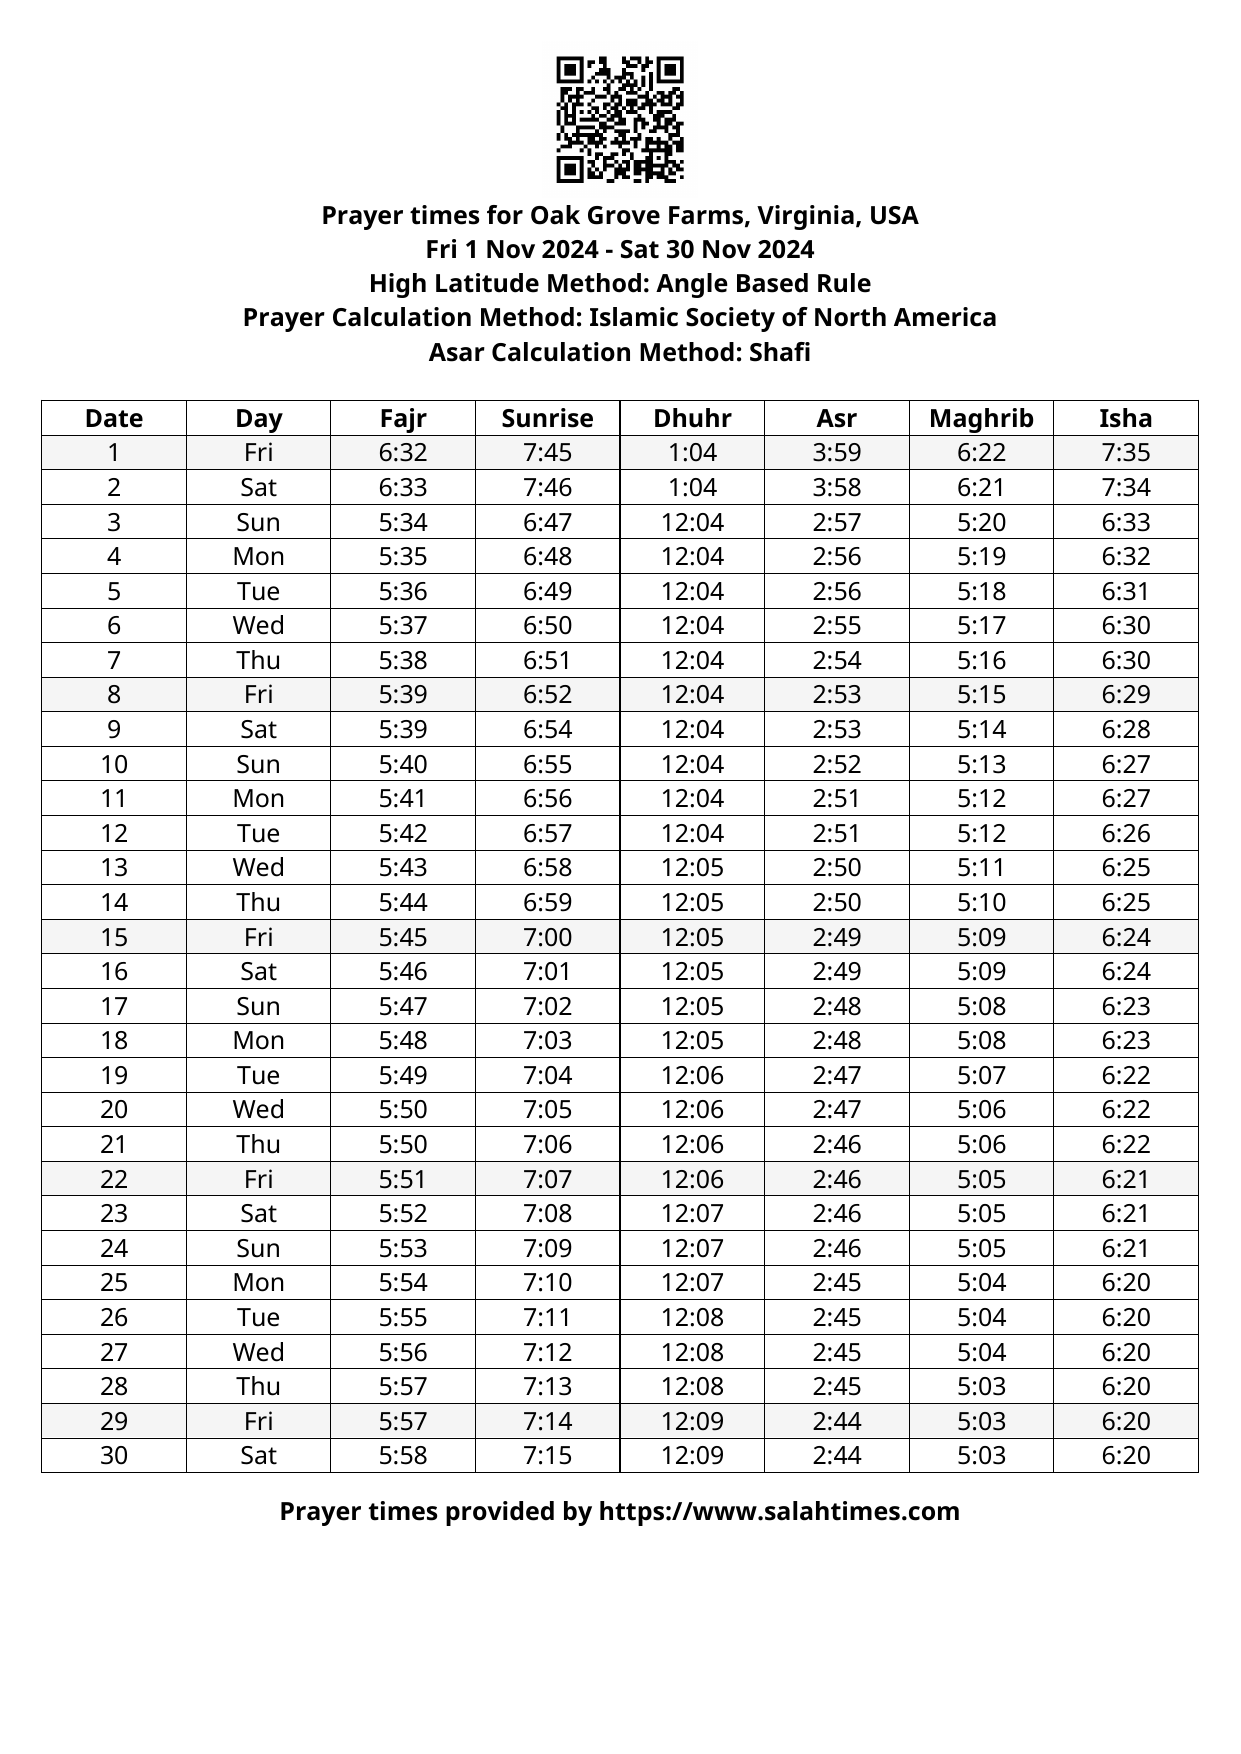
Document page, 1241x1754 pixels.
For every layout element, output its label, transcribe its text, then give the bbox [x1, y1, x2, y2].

table_cell 26 [42, 1300, 186, 1334]
table_cell 6:52 [476, 678, 619, 711]
table_cell 6:29 [1054, 678, 1198, 711]
table_cell 5:03 [910, 1439, 1053, 1472]
table_cell Wed [187, 1335, 330, 1368]
table_cell 6:20 [1054, 1404, 1198, 1437]
table_cell 5:48 [331, 1024, 475, 1057]
table_cell 5:35 [331, 539, 475, 573]
table_cell 12:05 [621, 989, 764, 1022]
table_cell 2:53 [765, 678, 909, 711]
table_cell 6:20 [1054, 1439, 1198, 1472]
table_cell 5:09 [910, 954, 1053, 988]
table_cell 1 [42, 436, 186, 469]
table_cell Wed [187, 1093, 330, 1126]
table_cell 12:05 [621, 1024, 764, 1057]
table_cell 7:13 [476, 1369, 619, 1403]
table_cell Sat [187, 954, 330, 988]
table_cell Fri [187, 1404, 330, 1437]
table_cell Tue [187, 816, 330, 849]
table_cell 7:05 [476, 1093, 619, 1126]
table_cell 7:00 [476, 920, 619, 953]
table_cell 16 [42, 954, 186, 988]
table_cell 7:11 [476, 1300, 619, 1334]
table_cell Sun [187, 989, 330, 1022]
table_cell 6:22 [1054, 1093, 1198, 1126]
table_cell 5:04 [910, 1335, 1053, 1368]
table_cell 7:15 [476, 1439, 619, 1472]
table_cell 2:52 [765, 747, 909, 780]
table_cell 2:56 [765, 539, 909, 573]
table_cell 6:47 [476, 505, 619, 538]
table_cell 19 [42, 1058, 186, 1092]
table_cell 24 [42, 1231, 186, 1264]
table_cell 10 [42, 747, 186, 780]
table_cell Wed [187, 609, 330, 642]
table_cell 7:03 [476, 1024, 619, 1057]
table_cell 5:45 [331, 920, 475, 953]
table_cell 6:54 [476, 712, 619, 746]
table_cell 6:56 [476, 781, 619, 815]
table_cell Fri [187, 436, 330, 469]
table_cell 6:22 [1054, 1127, 1198, 1161]
table_cell 6:49 [476, 574, 619, 607]
table_cell 12:06 [621, 1127, 764, 1161]
table_cell 5:38 [331, 643, 475, 677]
table_cell 5:50 [331, 1093, 475, 1126]
table_cell 2:46 [765, 1231, 909, 1264]
table_cell 5:36 [331, 574, 475, 607]
table_header Dhuhr [621, 401, 764, 434]
table_cell 1:04 [621, 436, 764, 469]
table_cell 6:30 [1054, 609, 1198, 642]
table_cell Mon [187, 781, 330, 815]
table_cell 12:07 [621, 1266, 764, 1299]
table_cell Thu [187, 1127, 330, 1161]
table_header Date [42, 401, 186, 434]
table_cell 7:46 [476, 470, 619, 504]
table_cell 2:45 [765, 1300, 909, 1334]
table_cell 1:04 [621, 470, 764, 504]
table_cell 6:21 [1054, 1196, 1198, 1230]
table_cell 6:57 [476, 816, 619, 849]
table_cell 5:11 [910, 851, 1053, 884]
table_cell 6 [42, 609, 186, 642]
table_cell 2:56 [765, 574, 909, 607]
table_cell 7:07 [476, 1162, 619, 1195]
table_cell 2:44 [765, 1439, 909, 1472]
table_cell 11 [42, 781, 186, 815]
table_header Fajr [331, 401, 475, 434]
table_cell Fri [187, 920, 330, 953]
table_cell Thu [187, 885, 330, 919]
table_cell 12:05 [621, 885, 764, 919]
table_cell 7:04 [476, 1058, 619, 1092]
table_cell 12:04 [621, 816, 764, 849]
table_cell 12:04 [621, 505, 764, 538]
table_cell 22 [42, 1162, 186, 1195]
picture [542, 41, 699, 198]
table_cell 7:02 [476, 989, 619, 1022]
table_cell 5:37 [331, 609, 475, 642]
table_cell 5:03 [910, 1369, 1053, 1403]
table_cell 7 [42, 643, 186, 677]
table_cell 2:50 [765, 851, 909, 884]
table_cell Tue [187, 574, 330, 607]
text Prayer Calculation Method: Islamic Society of North America [42, 300, 1198, 334]
table_cell 12:04 [621, 712, 764, 746]
table_cell 2:47 [765, 1093, 909, 1126]
table_cell 12:05 [621, 954, 764, 988]
table_cell 6:25 [1054, 851, 1198, 884]
table_cell Tue [187, 1058, 330, 1092]
table_cell 2:48 [765, 989, 909, 1022]
table_cell 5:54 [331, 1266, 475, 1299]
table_cell 12:09 [621, 1439, 764, 1472]
table_cell 5:50 [331, 1127, 475, 1161]
table_cell 7:06 [476, 1127, 619, 1161]
table_cell 2:51 [765, 816, 909, 849]
table_cell Sat [187, 1439, 330, 1472]
table_cell 12:05 [621, 920, 764, 953]
table_cell 5:56 [331, 1335, 475, 1368]
table_cell 12:06 [621, 1093, 764, 1126]
table_cell 6:21 [910, 470, 1053, 504]
table_cell 5:14 [910, 712, 1053, 746]
table_cell 5:19 [910, 539, 1053, 573]
table_cell 6:24 [1054, 920, 1198, 953]
table_cell 25 [42, 1266, 186, 1299]
table_cell 12:04 [621, 678, 764, 711]
table_cell 5:51 [331, 1162, 475, 1195]
table_cell 12:06 [621, 1058, 764, 1092]
table_cell 18 [42, 1024, 186, 1057]
table_cell 6:33 [1054, 505, 1198, 538]
table_cell 5:08 [910, 989, 1053, 1022]
table_cell 6:20 [1054, 1335, 1198, 1368]
table_cell Mon [187, 1266, 330, 1299]
table_cell 7:14 [476, 1404, 619, 1437]
table_cell 3:59 [765, 436, 909, 469]
table_cell Sat [187, 712, 330, 746]
table_cell 2:47 [765, 1058, 909, 1092]
table_cell 6:32 [331, 436, 475, 469]
table_cell 6:22 [910, 436, 1053, 469]
table_cell 5:52 [331, 1196, 475, 1230]
table_cell 6:28 [1054, 712, 1198, 746]
table_cell 3:58 [765, 470, 909, 504]
table_cell 6:26 [1054, 816, 1198, 849]
table_cell 20 [42, 1093, 186, 1126]
table_cell 5:06 [910, 1127, 1053, 1161]
table_cell 13 [42, 851, 186, 884]
table_cell 12:08 [621, 1369, 764, 1403]
table_cell 6:55 [476, 747, 619, 780]
table_cell 5:15 [910, 678, 1053, 711]
table_cell 7:12 [476, 1335, 619, 1368]
table_cell Sat [187, 1196, 330, 1230]
table_cell 2:54 [765, 643, 909, 677]
table_cell 27 [42, 1335, 186, 1368]
table_cell 12:04 [621, 781, 764, 815]
table_cell 6:20 [1054, 1369, 1198, 1403]
table_cell 12:05 [621, 851, 764, 884]
table_cell 5:53 [331, 1231, 475, 1264]
text Asar Calculation Method: Shafi [42, 334, 1198, 368]
table_header Asr [765, 401, 909, 434]
table_cell 29 [42, 1404, 186, 1437]
table_cell 5:12 [910, 816, 1053, 849]
table_cell 14 [42, 885, 186, 919]
table_cell 5:05 [910, 1231, 1053, 1264]
table_cell 3 [42, 505, 186, 538]
table_cell 6:50 [476, 609, 619, 642]
table_cell 5:49 [331, 1058, 475, 1092]
table_cell 23 [42, 1196, 186, 1230]
table_header Sunrise [476, 401, 619, 434]
table_cell 5:05 [910, 1196, 1053, 1230]
table_cell 5:39 [331, 678, 475, 711]
table_cell 6:20 [1054, 1266, 1198, 1299]
table_header Isha [1054, 401, 1198, 434]
table_cell 5:57 [331, 1404, 475, 1437]
table_cell 5:40 [331, 747, 475, 780]
table_cell Sun [187, 1231, 330, 1264]
table_cell 2:45 [765, 1335, 909, 1368]
table_cell 8 [42, 678, 186, 711]
table_cell 2 [42, 470, 186, 504]
table_cell Sun [187, 505, 330, 538]
table_cell Fri [187, 678, 330, 711]
table_cell 2:49 [765, 954, 909, 988]
table_cell 5:41 [331, 781, 475, 815]
table_cell 6:21 [1054, 1231, 1198, 1264]
table_cell 6:48 [476, 539, 619, 573]
table_cell 21 [42, 1127, 186, 1161]
table_cell 5:03 [910, 1404, 1053, 1437]
table_cell 12 [42, 816, 186, 849]
table_cell 5:44 [331, 885, 475, 919]
table_header Day [187, 401, 330, 434]
table_cell 5:17 [910, 609, 1053, 642]
table_cell 5:46 [331, 954, 475, 988]
table_cell 7:08 [476, 1196, 619, 1230]
table_cell 15 [42, 920, 186, 953]
table_cell 9 [42, 712, 186, 746]
table_cell Mon [187, 539, 330, 573]
table_cell 6:58 [476, 851, 619, 884]
table_cell 5:20 [910, 505, 1053, 538]
table_cell 2:57 [765, 505, 909, 538]
table_cell 2:53 [765, 712, 909, 746]
table_cell 5:42 [331, 816, 475, 849]
table_cell Sun [187, 747, 330, 780]
table_cell 12:08 [621, 1335, 764, 1368]
table_cell 6:24 [1054, 954, 1198, 988]
table_cell 5:07 [910, 1058, 1053, 1092]
table_cell 2:46 [765, 1162, 909, 1195]
table_cell Sat [187, 470, 330, 504]
table_cell 30 [42, 1439, 186, 1472]
table_header Maghrib [910, 401, 1053, 434]
table_cell Thu [187, 1369, 330, 1403]
table_cell 6:30 [1054, 643, 1198, 677]
table_cell 7:01 [476, 954, 619, 988]
table_cell 2:51 [765, 781, 909, 815]
table_cell 7:34 [1054, 470, 1198, 504]
table_cell 4 [42, 539, 186, 573]
table_cell 5:39 [331, 712, 475, 746]
table_cell 2:45 [765, 1266, 909, 1299]
table_cell 7:35 [1054, 436, 1198, 469]
table_cell 6:27 [1054, 747, 1198, 780]
table_cell 5:12 [910, 781, 1053, 815]
table_cell 5:58 [331, 1439, 475, 1472]
table_cell 5:57 [331, 1369, 475, 1403]
table_cell 7:10 [476, 1266, 619, 1299]
table_cell 5:18 [910, 574, 1053, 607]
table_cell 5:43 [331, 851, 475, 884]
table_cell 7:45 [476, 436, 619, 469]
table_cell 2:44 [765, 1404, 909, 1437]
table_cell 2:50 [765, 885, 909, 919]
table_cell 2:46 [765, 1196, 909, 1230]
table_cell 6:21 [1054, 1162, 1198, 1195]
table_cell 6:25 [1054, 885, 1198, 919]
table_cell 2:48 [765, 1024, 909, 1057]
table_cell 28 [42, 1369, 186, 1403]
text Prayer times for Oak Grove Farms, Virginia, USA [42, 198, 1198, 232]
table_cell 6:32 [1054, 539, 1198, 573]
table_cell 5:34 [331, 505, 475, 538]
table_cell 6:31 [1054, 574, 1198, 607]
table_cell 5:08 [910, 1024, 1053, 1057]
table_cell Thu [187, 643, 330, 677]
table_cell 12:07 [621, 1231, 764, 1264]
table_cell 12:06 [621, 1162, 764, 1195]
text Prayer times provided by https://www.salahtimes.com [42, 1494, 1198, 1528]
table_cell 12:08 [621, 1300, 764, 1334]
table_cell 5:13 [910, 747, 1053, 780]
table_cell Fri [187, 1162, 330, 1195]
text Fri 1 Nov 2024 - Sat 30 Nov 2024 [42, 232, 1198, 266]
table_cell 5:04 [910, 1300, 1053, 1334]
table_cell 2:49 [765, 920, 909, 953]
table_cell 6:23 [1054, 1024, 1198, 1057]
table_cell 6:20 [1054, 1300, 1198, 1334]
text High Latitude Method: Angle Based Rule [42, 266, 1198, 300]
table_cell 6:22 [1054, 1058, 1198, 1092]
table_cell 5:09 [910, 920, 1053, 953]
table_cell 5:06 [910, 1093, 1053, 1126]
table_cell 2:55 [765, 609, 909, 642]
table_cell Mon [187, 1024, 330, 1057]
table_cell 5 [42, 574, 186, 607]
table_cell 6:51 [476, 643, 619, 677]
table_cell 5:55 [331, 1300, 475, 1334]
table_cell 7:09 [476, 1231, 619, 1264]
table_cell 6:59 [476, 885, 619, 919]
table_cell 12:04 [621, 747, 764, 780]
table_cell Tue [187, 1300, 330, 1334]
table_cell 2:45 [765, 1369, 909, 1403]
table_cell 6:33 [331, 470, 475, 504]
table_cell 5:16 [910, 643, 1053, 677]
table_cell 12:04 [621, 574, 764, 607]
table_cell 12:04 [621, 609, 764, 642]
table_cell 12:09 [621, 1404, 764, 1437]
table_cell 5:47 [331, 989, 475, 1022]
table_cell 6:23 [1054, 989, 1198, 1022]
table_cell 12:04 [621, 643, 764, 677]
table_cell 6:27 [1054, 781, 1198, 815]
table_cell 12:07 [621, 1196, 764, 1230]
table_cell 5:04 [910, 1266, 1053, 1299]
table_cell 2:46 [765, 1127, 909, 1161]
table_cell 17 [42, 989, 186, 1022]
table_cell 5:05 [910, 1162, 1053, 1195]
table_cell Wed [187, 851, 330, 884]
table_cell 5:10 [910, 885, 1053, 919]
table_cell 12:04 [621, 539, 764, 573]
